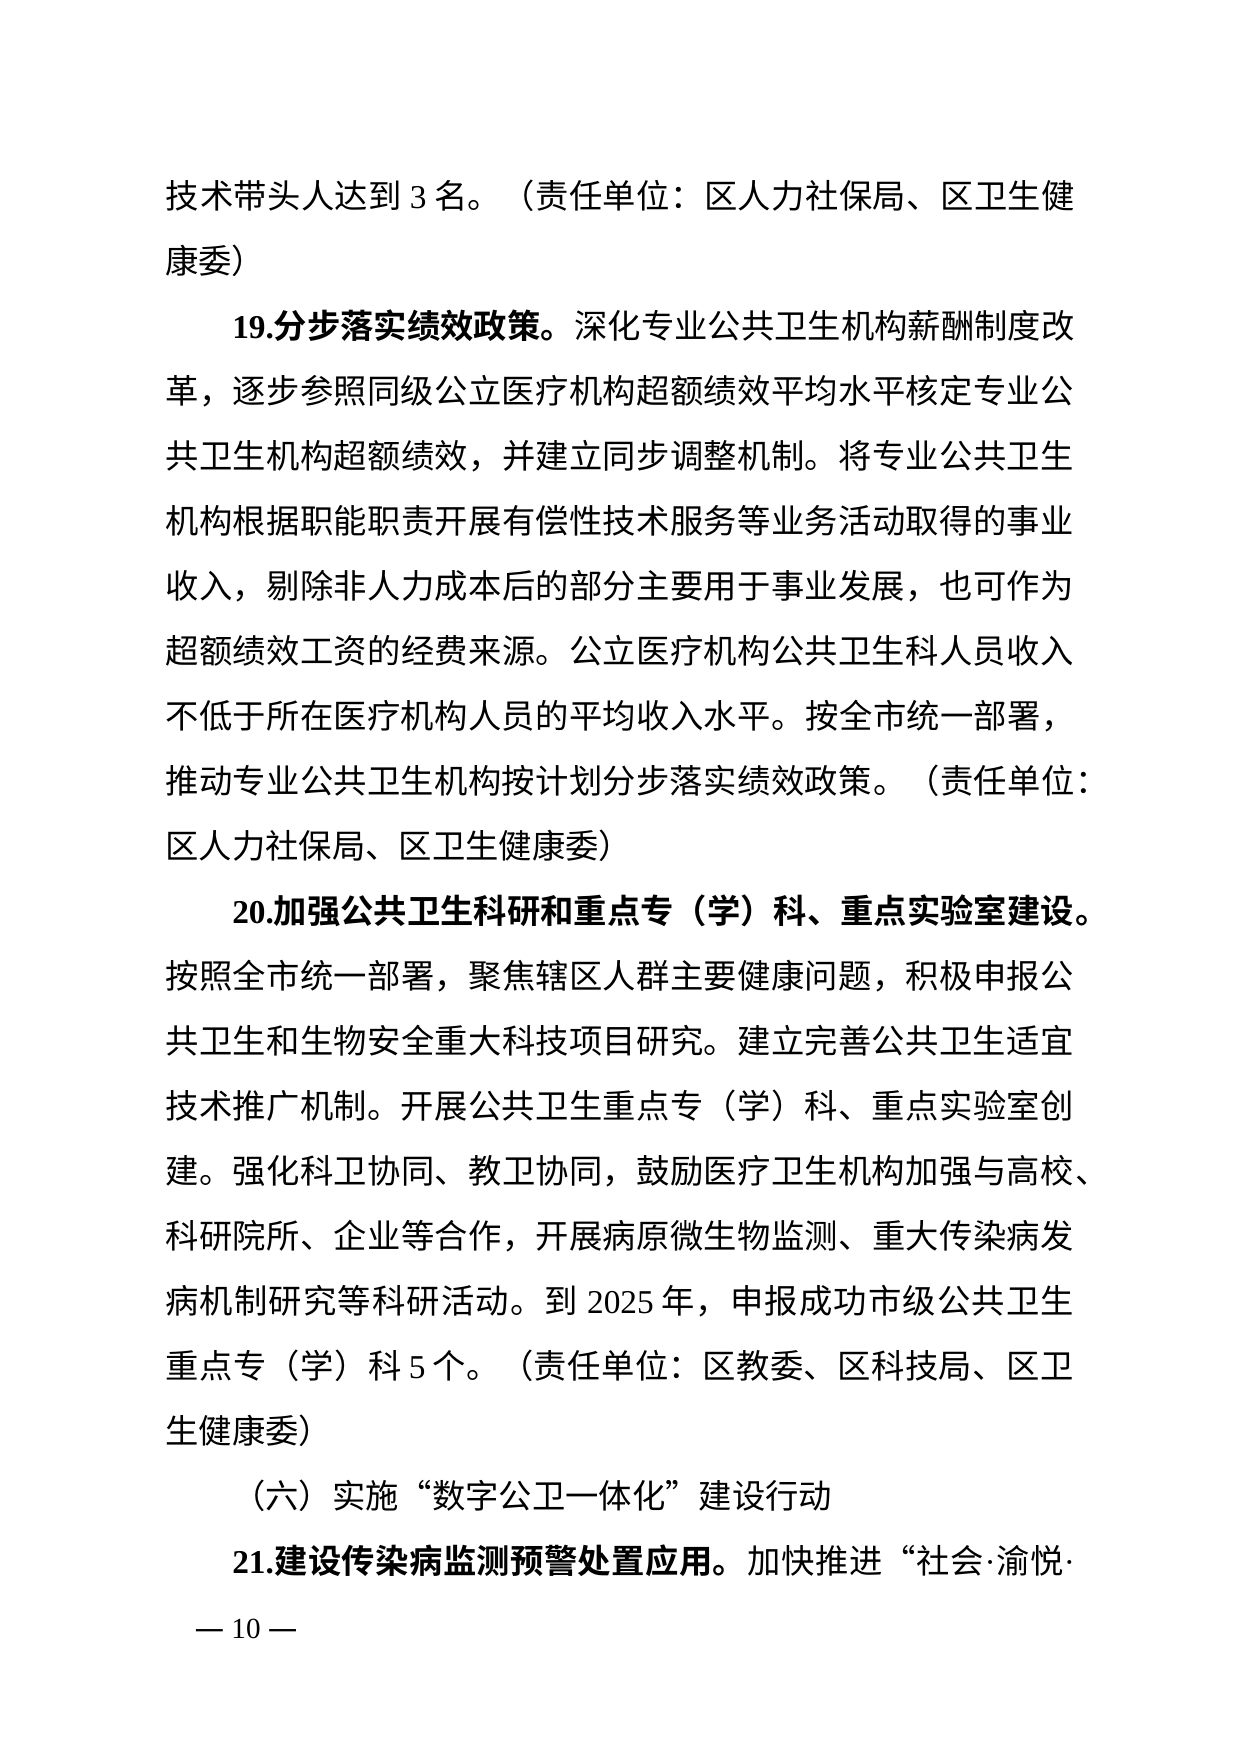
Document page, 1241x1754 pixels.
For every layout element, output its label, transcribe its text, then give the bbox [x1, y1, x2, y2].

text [165, 162, 1075, 292]
text （六）实施“数字公卫一体化”建设行动 [165, 1462, 1075, 1527]
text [165, 1527, 1075, 1592]
text 20.加强公共卫生科研和重点专（学）科、重点实验室建设。按照全市统一部署，聚焦辖区人群主要健康问题，积极申报公共卫生和生物安全重大科技项目研究。建立完善公共卫生适宜技术推广机制。开展公共卫生重点专（学）科、重点实验室创建。强化科卫协同、教卫协同，鼓励医疗卫生机构加强与高校、科研院所、企业等合作，开展病原微生物监测、重大传染病发病机制研究等科研活动。到2025年，申报成功市级公共卫生重点专（学）科5个。（责任单位：区教委、区科技局、区卫生健康委） [165, 877, 1075, 1462]
text 19.分步落实绩效政策。深化专业公共卫生机构薪酬制度改革，逐步参照同级公立医疗机构超额绩效平均水平核定专业公共卫生机构超额绩效，并建立同步调整机制。将专业公共卫生机构根据职能职责开展有偿性技术服务等业务活动取得的事业收入，剔除非人力成本后的部分主要用于事业发展，也可作为超额绩效工资的经费来源。公立医疗机构公共卫生科人员收入不低于所在医疗机构人员的平均收入水平。按全市统一部署，推动专业公共卫生机构按计划分步落实绩效政策。（责任单位：区人力社保局、区卫生健康委） [165, 292, 1075, 877]
